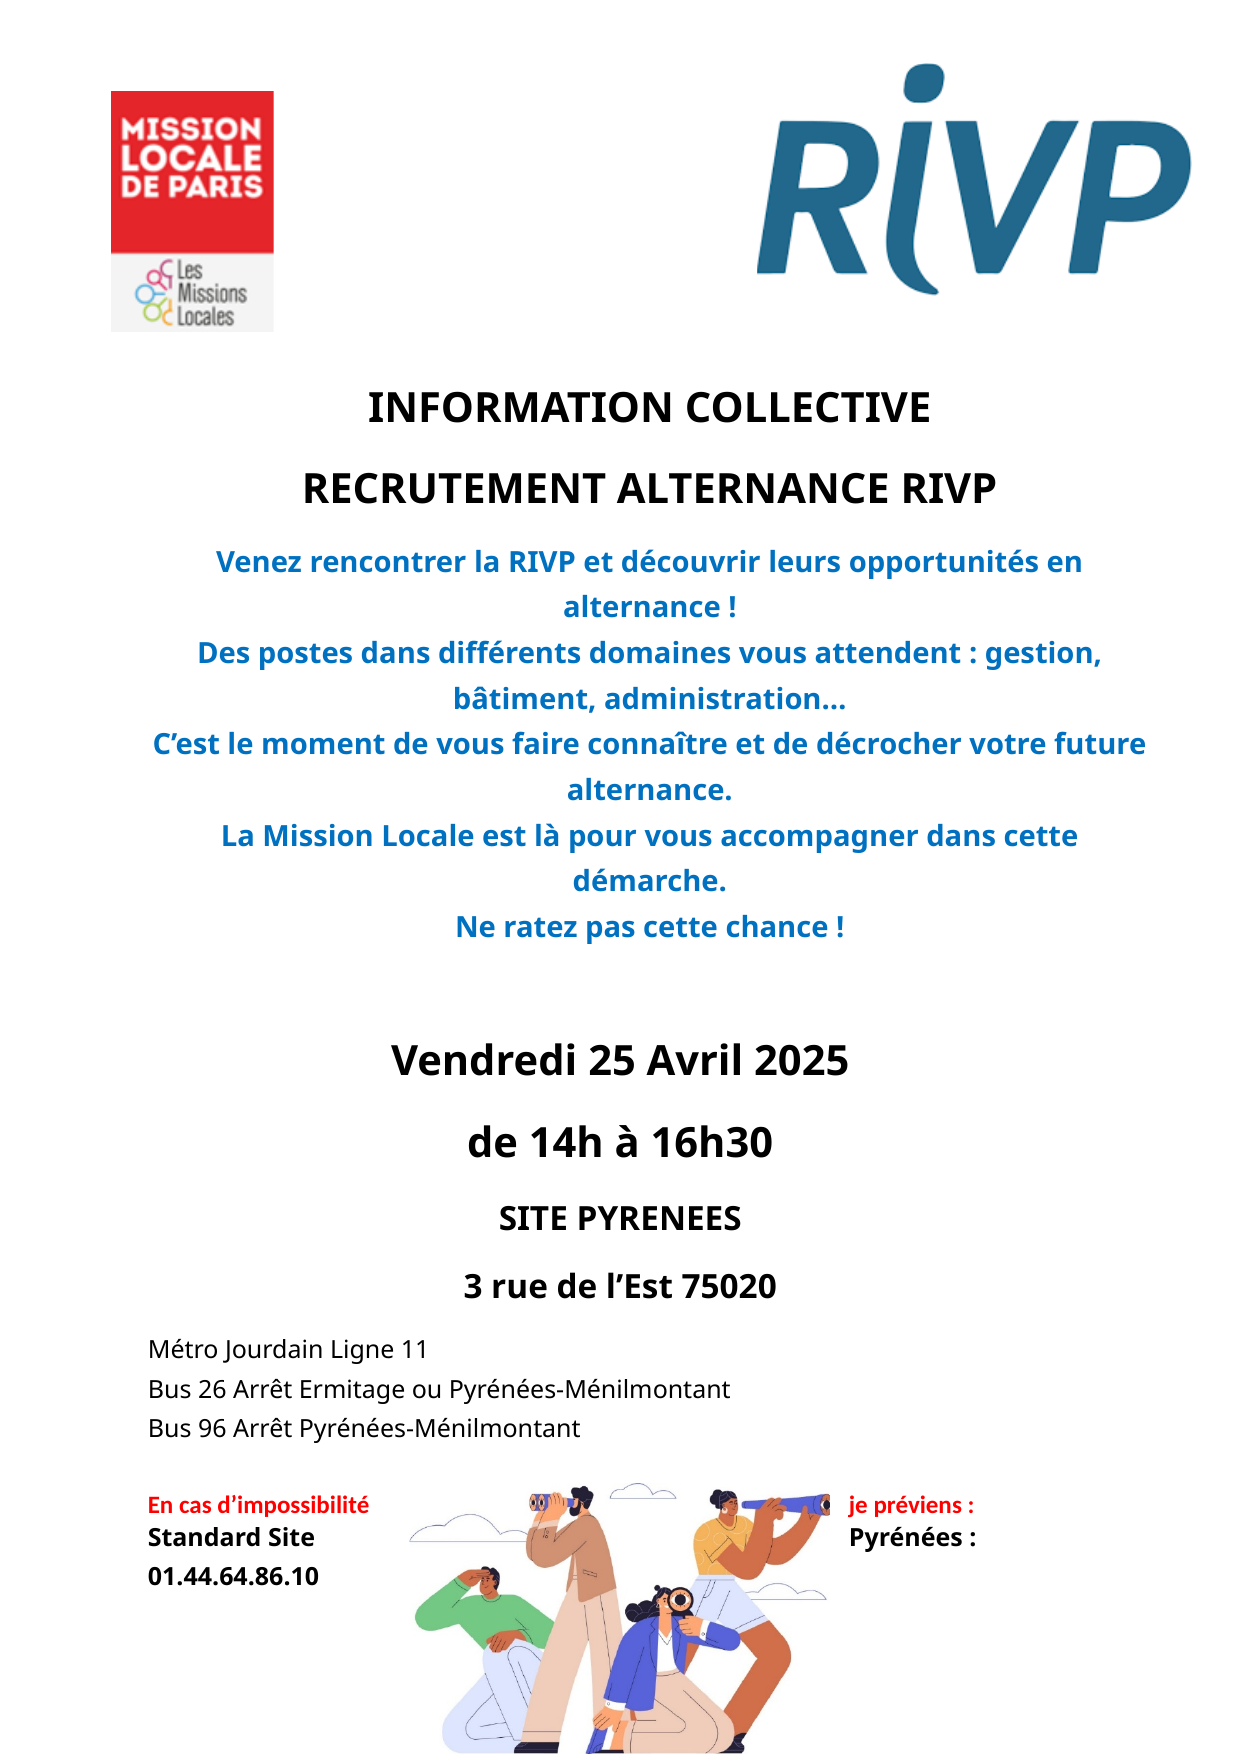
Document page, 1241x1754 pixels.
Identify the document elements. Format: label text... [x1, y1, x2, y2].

text Standard Site Pyrénées : 01.44.64.86.10 [148, 1519, 408, 1593]
text Vendredi 25 Avril 2025 [148, 1031, 1093, 1087]
text INFORMATION COLLECTIVE [148, 377, 1152, 434]
text 3 rue de l’Est 75020 [148, 1263, 1093, 1309]
picture [111, 91, 274, 332]
text En cas d’impossibilité je préviens : [830, 1489, 1093, 1519]
text Métro Jourdain Ligne 11 [148, 1332, 1093, 1366]
picture [408, 1483, 830, 1752]
text de 14h à 16h30 [148, 1113, 1093, 1169]
text En cas d’impossibilité je préviens : [148, 1489, 408, 1519]
text RECRUTEMENT ALTERNANCE RIVP [148, 459, 1152, 516]
text Bus 26 Arrêt Ermitage ou Pyrénées-Ménilmontant [148, 1371, 1093, 1405]
text Bus 96 Arrêt Pyrénées-Ménilmontant [148, 1411, 1093, 1444]
text SITE PYRENEES [148, 1194, 1093, 1240]
text Venez rencontrer la RIVP et découvrir leurs opportunités en alternance ! Des postes dans différents domaines vous attendent : gestion, bâtiment, administration… C’est le moment de vous faire connaître et de décrocher votre future alternance. La Mission Locale est là pour vous accompagner dans cette démarche. Ne ratez pas cette chance ! [148, 541, 1152, 946]
text Standard Site Pyrénées : 01.44.64.86.10 [830, 1519, 1093, 1593]
picture [757, 63, 1192, 296]
